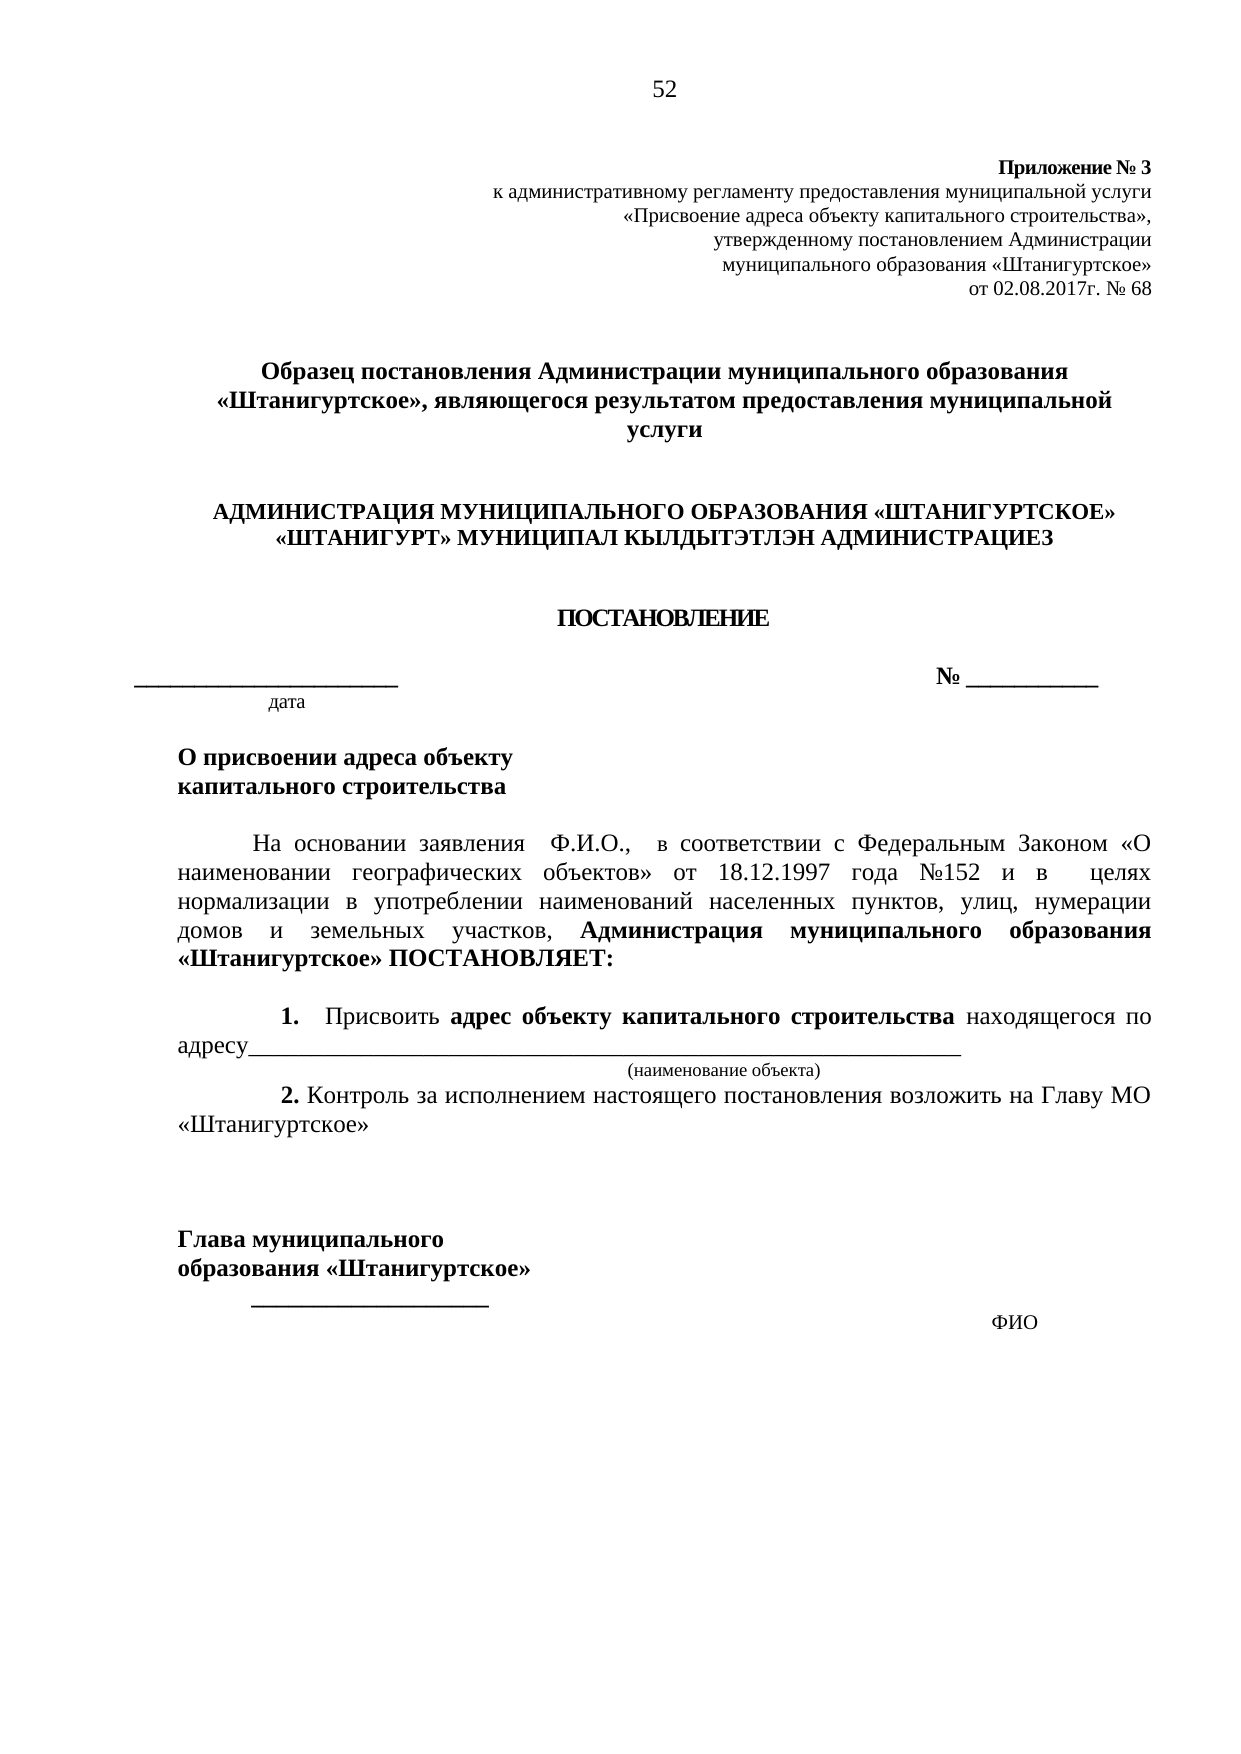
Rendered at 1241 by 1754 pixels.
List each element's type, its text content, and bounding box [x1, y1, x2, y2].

text Образец постановления Администрации муниципального образования «Штанигуртское», являющегося результатом предоставления муниципальной услуги [177, 356, 1152, 443]
text утвержденному постановлением Администрации [177, 227, 1152, 251]
text Приложение № 3 [177, 155, 1152, 179]
text капитального строительства [177, 771, 1152, 800]
text На основании заявления Ф.И.О., в соответствии с Федеральным Законом «О наименовании географических объектов» от 18.12.1997 года №152 и в целях нормализации в употреблении наименований населенных пунктов, улиц, нумерации домов и земельных участков, Администрация муниципального образования «Штанигуртское» ПОСТАНОВЛЯЕТ: [177, 828, 1152, 972]
list Присвоить адрес объекту капитального строительства находящегося по адресу_________________________________________________________ [177, 1001, 1152, 1058]
text (наименование объекта) [177, 1058, 1152, 1080]
text О присвоении адреса объекту [177, 742, 1152, 771]
text АДМИНИСТРАЦИЯ МУНИЦИПАЛЬНОГО ОБРАЗОВАНИЯ «ШТАНИГУРТСКОЕ» [121, 498, 1152, 524]
list ПОСТАНОВЛЕНИЕ [177, 603, 1152, 632]
text от 02.08.2017г. № 68 [177, 276, 1152, 299]
text «ШТАНИГУРТ» МУНИЦИПАЛ КЫЛДЫТЭТЛЭН АДМИНИСТРАЦИЕЗ [121, 524, 1152, 550]
text «Присвоение адреса объекту капитального строительства», [177, 203, 1152, 227]
text муниципального образования «Штанигуртское» [177, 251, 1152, 276]
text 2. Контроль за исполнением настоящего постановления возложить на Главу МО «Штанигуртское» [177, 1080, 1152, 1138]
list ______________________ № ___________ [134, 661, 1152, 689]
text ФИО [177, 1310, 1152, 1334]
text дата [177, 689, 1152, 713]
text образования «Штанигуртское» ___________________ [177, 1253, 1152, 1310]
text к административному регламенту предоставления муниципальной услуги [177, 179, 1152, 203]
text Глава муниципального [177, 1224, 1152, 1253]
